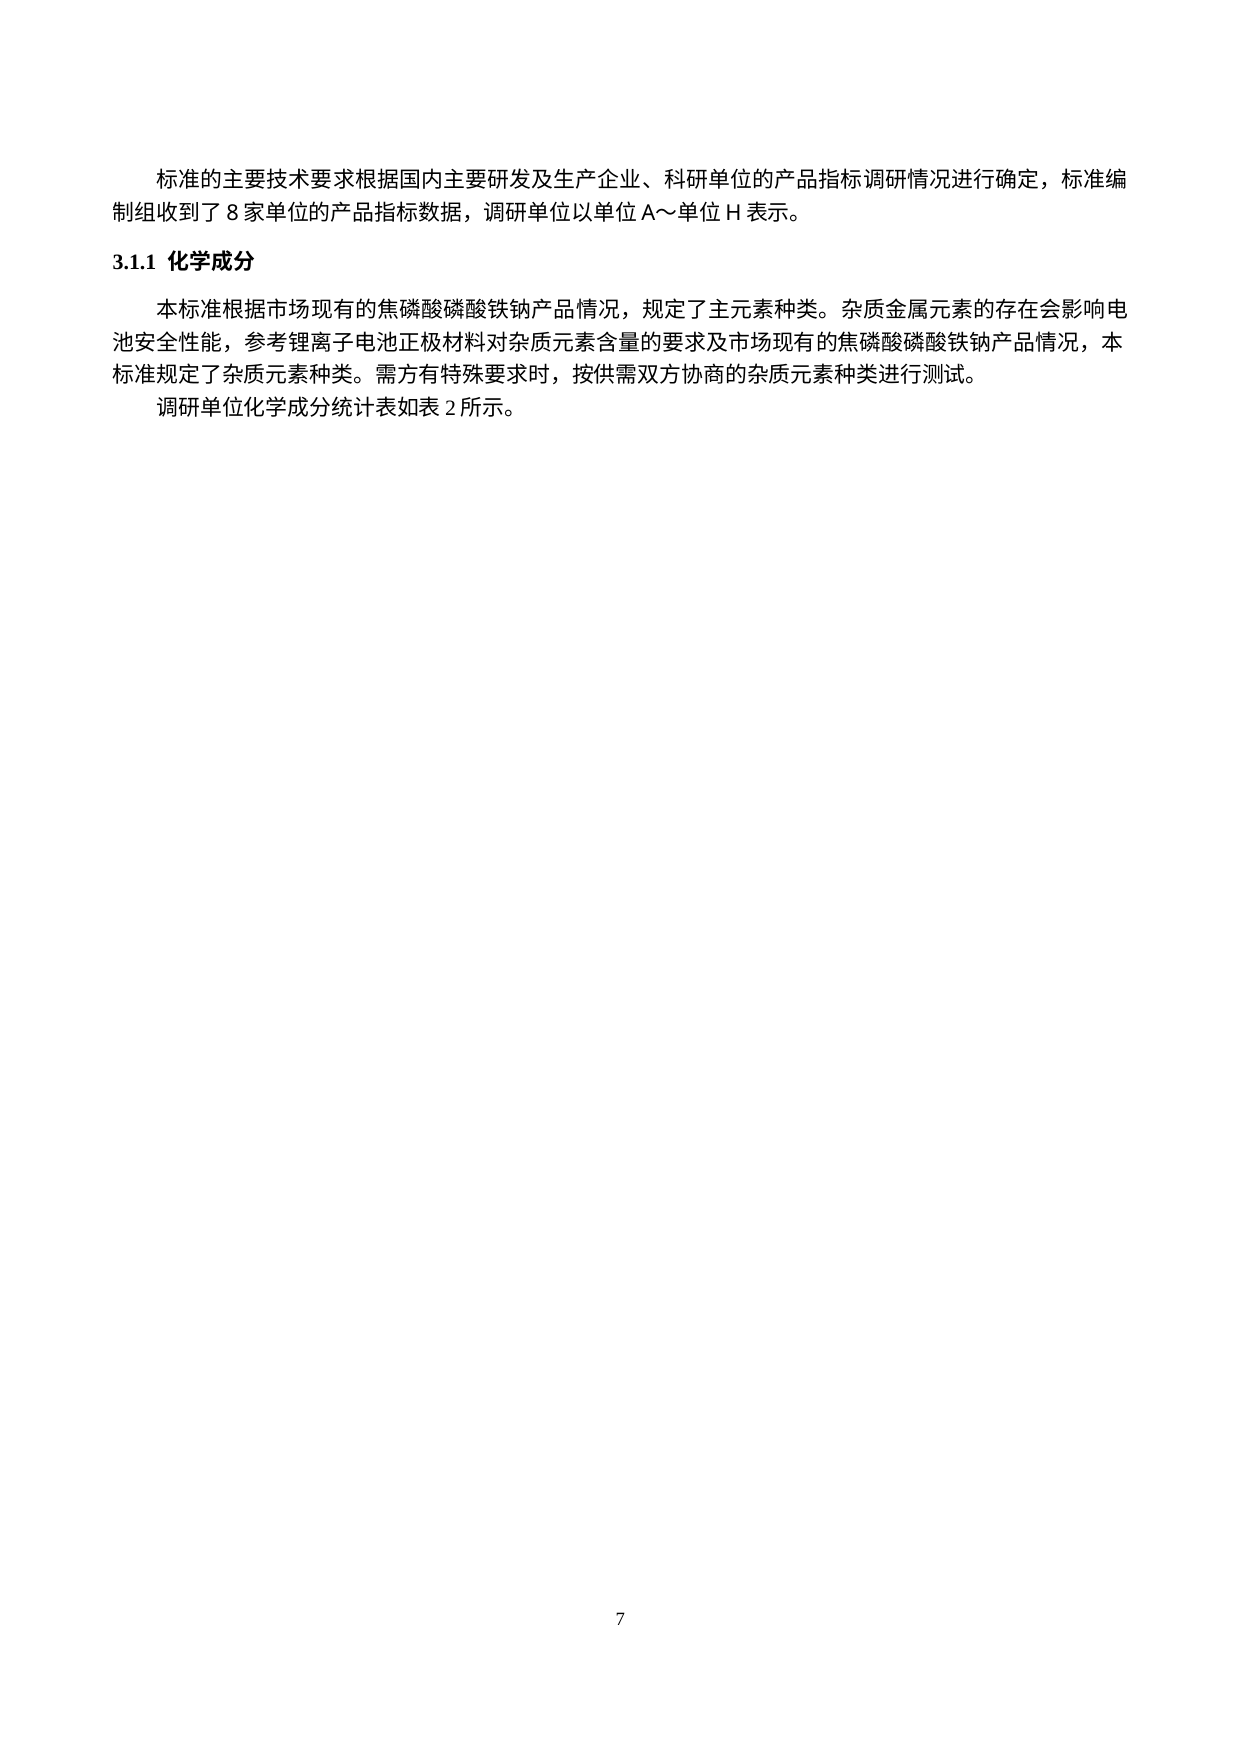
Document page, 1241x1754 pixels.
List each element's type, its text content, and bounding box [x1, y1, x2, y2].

text 本标准根据市场现有的焦磷酸磷酸铁钠产品情况，规定了主元素种类。杂质金属元素的存在会影响电池安全性能，参考锂离子电池正极材料对杂质元素含量的要求及市场现有的焦磷酸磷酸铁钠产品情况，本标准规定了杂质元素种类。需方有特殊要求时，按供需双方协商的杂质元素种类进行测试。 [112, 292, 1128, 389]
text 调研单位化学成分统计表如表2所示。 [112, 389, 1128, 422]
text 标准的主要技术要求根据国内主要研发及生产企业、科研单位的产品指标调研情况进行确定，标准编制组收到了8家单位的产品指标数据，调研单位以单位A～单位H表示。 [112, 162, 1128, 227]
list 化学成分 [112, 243, 1128, 276]
